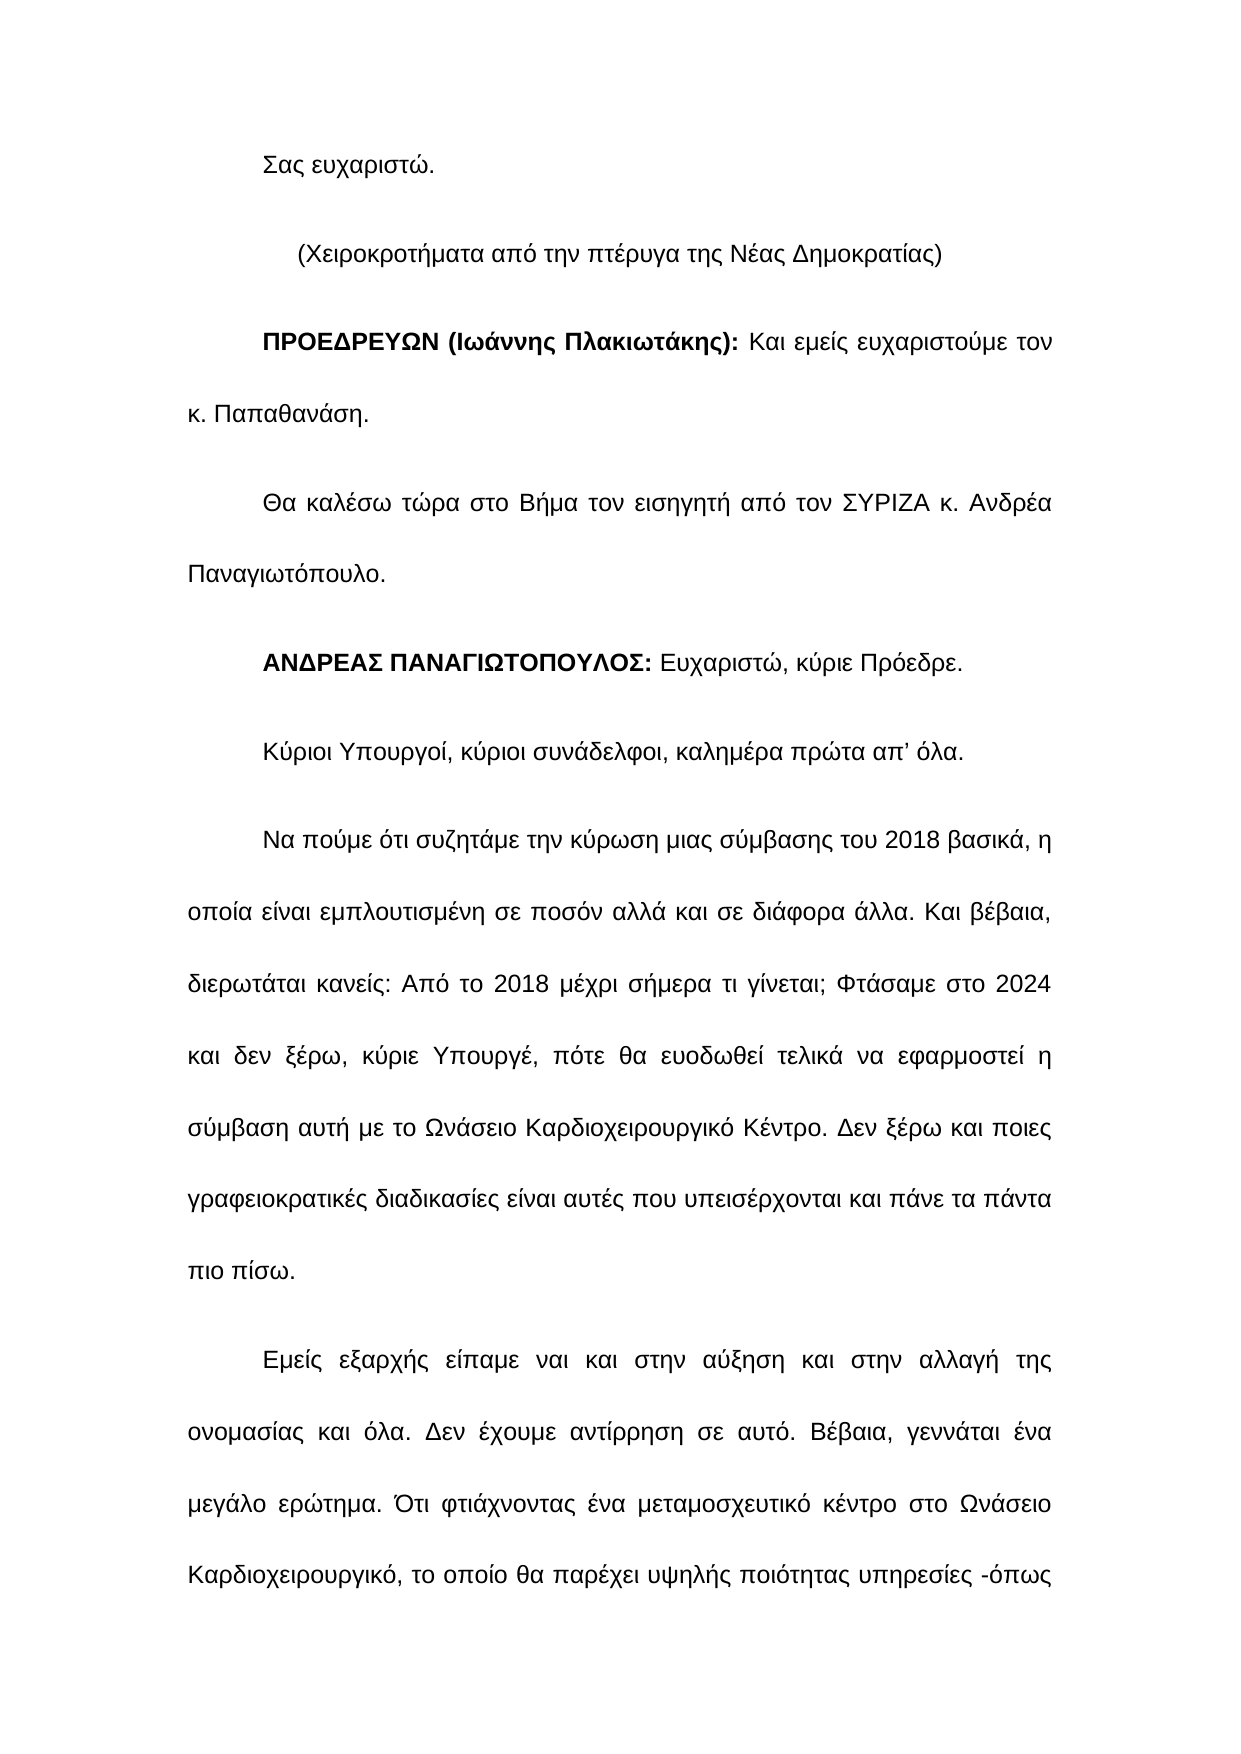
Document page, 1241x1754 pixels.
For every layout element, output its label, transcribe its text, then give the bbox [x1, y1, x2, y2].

text Σας ευχαριστώ. [187, 150, 1053, 179]
text ΠΡΟΕΔΡΕΥΩΝ (Ιωάννης Πλακιωτάκης): Και εμείς ευχαριστούμε τον κ. Παπαθανάση. [187, 327, 1053, 428]
text Θα καλέσω τώρα στο Βήμα τον εισηγητή από τον ΣΥΡΙΖΑ κ. Ανδρέα Παναγιωτόπουλο. [187, 487, 1053, 588]
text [187, 1345, 1053, 1589]
text (Χειροκροτήματα από την πτέρυγα της Νέας Δημοκρατίας) [187, 238, 1053, 267]
text Κύριοι Υπουργοί, κύριοι συνάδελφοι, καλημέρα πρώτα απ’ όλα. [187, 736, 1053, 765]
text ΑΝΔΡΕΑΣ ΠΑΝΑΓΙΩΤΟΠΟΥΛΟΣ: Ευχαριστώ, κύριε Πρόεδρε. [187, 648, 1053, 677]
text Να πούμε ότι συζητάμε την κύρωση μιας σύμβασης του 2018 βασικά, η οποία είναι εμπλουτισμένη σε ποσόν αλλά και σε διάφορα άλλα. Και βέβαια, διερωτάται κανείς: Από το 2018 μέχρι σήμερα τι γίνεται; Φτάσαμε στο 2024 και δεν ξέρω, κύριε Υπουργέ, πότε θα ευοδωθεί τελικά να εφαρμοστεί η σύμβαση αυτή με το Ωνάσειο Καρδιοχειρουργικό Κέντρο. Δεν ξέρω και ποιες γραφειοκρατικές διαδικασίες είναι αυτές που υπεισέρχονται και πάνε τα πάντα πιο πίσω. [187, 825, 1053, 1285]
